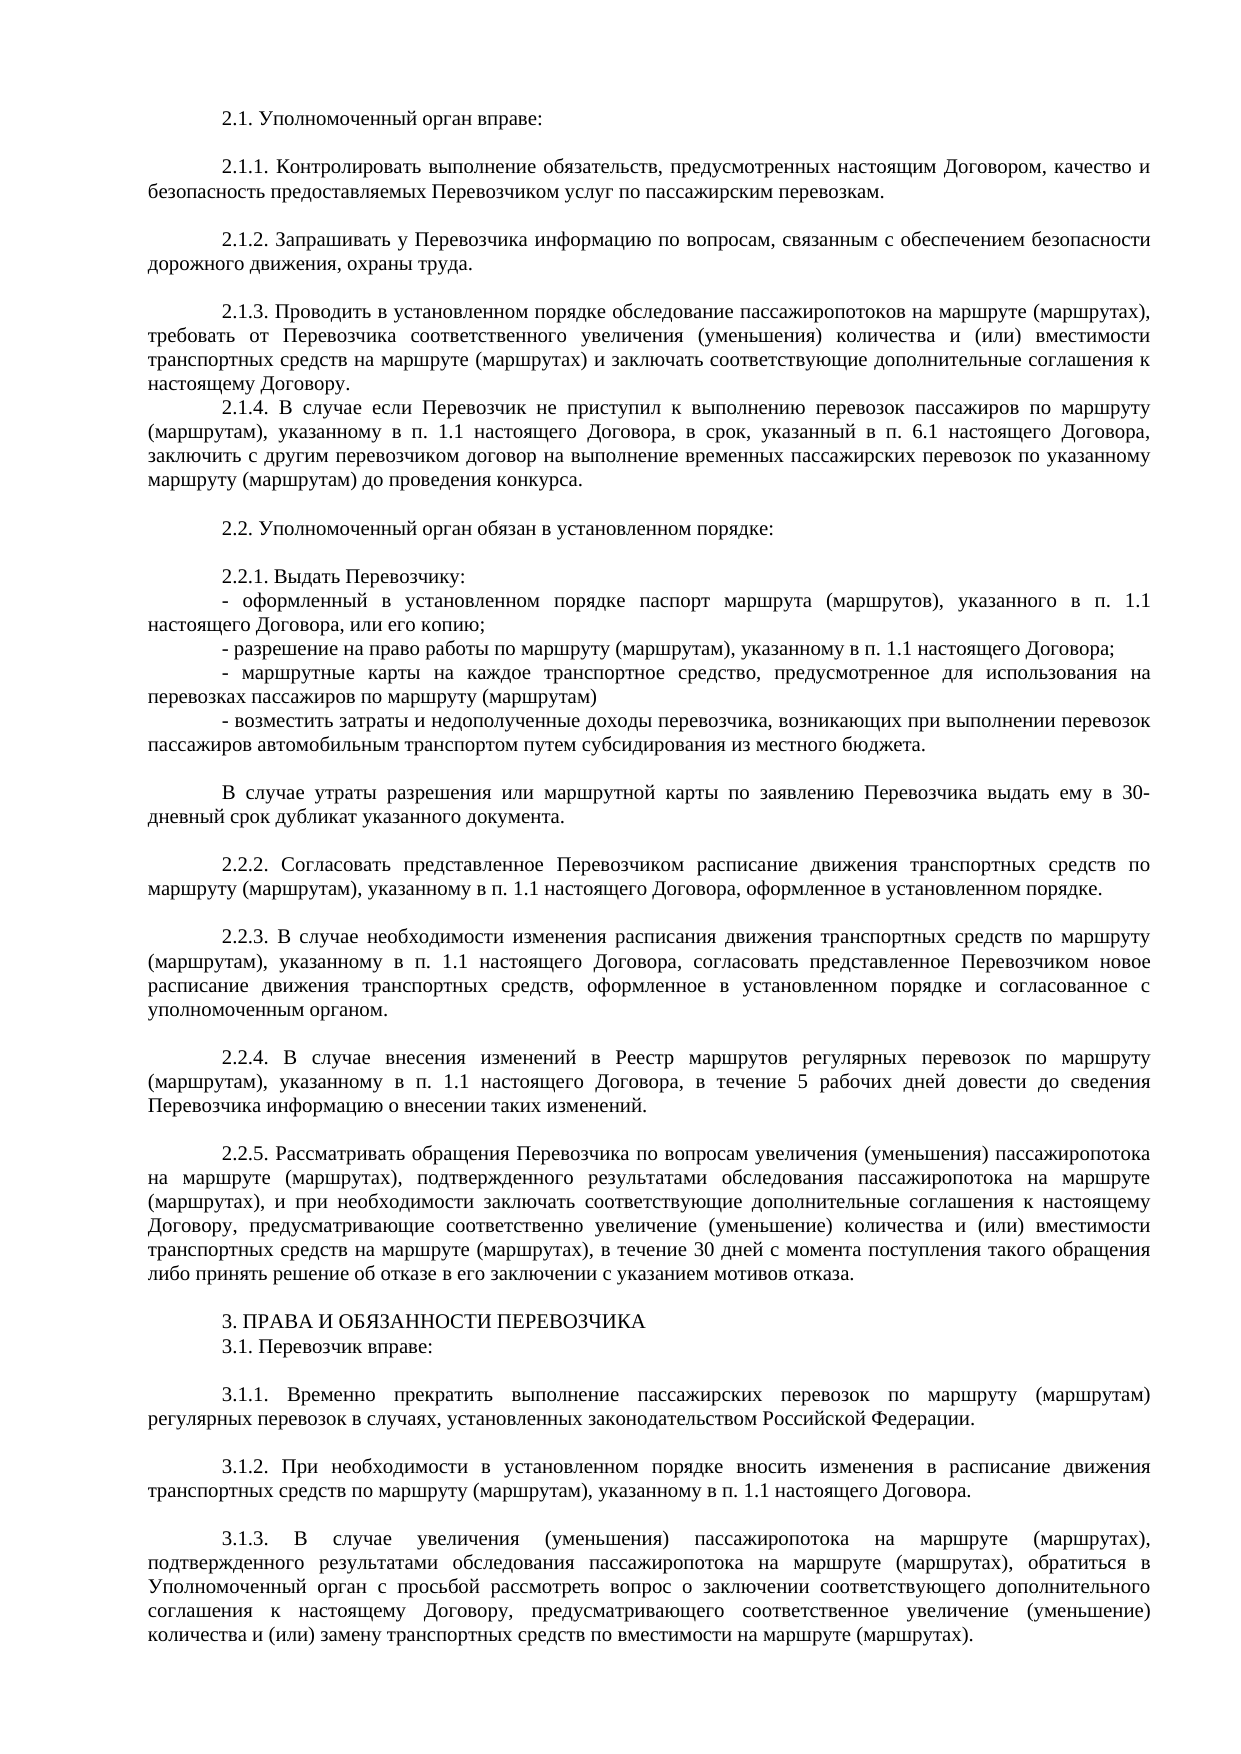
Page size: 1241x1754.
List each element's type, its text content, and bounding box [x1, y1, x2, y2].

text 2.1.2. Запрашивать у Перевозчика информацию по вопросам, связанным с обеспечением безопасности дорожного движения, охраны труда. [148, 227, 1152, 275]
text 3.1.1. Временно прекратить выполнение пассажирских перевозок по маршруту (маршрутам) регулярных перевозок в случаях, установленных законодательством Российской Федерации. [148, 1382, 1152, 1430]
text 2.1.3. Проводить в установленном порядке обследование пассажиропотоков на маршруте (маршрутах), требовать от Перевозчика соответственного увеличения (уменьшения) количества и (или) вместимости транспортных средств на маршруте (маршрутах) и заключать соответствующие дополнительные соглашения к настоящему Договору. [148, 299, 1152, 395]
text 2.2.5. Рассматривать обращения Перевозчика по вопросам увеличения (уменьшения) пассажиропотока на маршруте (маршрутах), подтвержденного результатами обследования пассажиропотока на маршруте (маршрутах), и при необходимости заключать соответствующие дополнительные соглашения к настоящему Договору, предусматривающие соответственно увеличение (уменьшение) количества и (или) вместимости транспортных средств на маршруте (маршрутах), в течение 30 дней с момента поступления такого обращения либо принять решение об отказе в его заключении с указанием мотивов отказа. [148, 1141, 1152, 1285]
text 3. ПРАВА И ОБЯЗАННОСТИ ПЕРЕВОЗЧИКА [148, 1309, 1152, 1333]
text 3.1.3. В случае увеличения (уменьшения) пассажиропотока на маршруте (маршрутах), подтвержденного результатами обследования пассажиропотока на маршруте (маршрутах), обратиться в Уполномоченный орган с просьбой рассмотреть вопрос о заключении соответствующего дополнительного соглашения к настоящему Договору, предусматривающего соответственное увеличение (уменьшение) количества и (или) замену транспортных средств по вместимости на маршруте (маршрутах). [148, 1526, 1152, 1646]
text 2.2. Уполномоченный орган обязан в установленном порядке: [148, 515, 1152, 539]
text 3.1.2. При необходимости в установленном порядке вносить изменения в расписание движения транспортных средств по маршруту (маршрутам), указанному в п. 1.1 настоящего Договора. [148, 1454, 1152, 1502]
text 2.2.3. В случае необходимости изменения расписания движения транспортных средств по маршруту (маршрутам), указанному в п. 1.1 настоящего Договора, согласовать представленное Перевозчиком новое расписание движения транспортных средств, оформленное в установленном порядке и согласованное с уполномоченным органом. [148, 924, 1152, 1021]
text В случае утраты разрешения или маршрутной карты по заявлению Перевозчика выдать ему в 30-дневный срок дубликат указанного документа. [148, 780, 1152, 828]
text - оформленный в установленном порядке паспорт маршрута (маршрутов), указанного в п. 1.1 настоящего Договора, или его копию; [148, 588, 1152, 636]
text 2.1.4. В случае если Перевозчик не приступил к выполнению перевозок пассажиров по маршруту (маршрутам), указанному в п. 1.1 настоящего Договора, в срок, указанный в п. 6.1 настоящего Договора, заключить с другим перевозчиком договор на выполнение временных пассажирских перевозок по указанному маршруту (маршрутам) до проведения конкурса. [148, 395, 1152, 491]
text 2.2.1. Выдать Перевозчику: [148, 563, 1152, 588]
text 2.2.4. В случае внесения изменений в Реестр маршрутов регулярных перевозок по маршруту (маршрутам), указанному в п. 1.1 настоящего Договора, в течение 5 рабочих дней довести до сведения Перевозчика информацию о внесении таких изменений. [148, 1045, 1152, 1117]
text 2.1.1. Контролировать выполнение обязательств, предусмотренных настоящим Договором, качество и безопасность предоставляемых Перевозчиком услуг по пассажирским перевозкам. [148, 154, 1152, 203]
text 2.1. Уполномоченный орган вправе: [148, 106, 1152, 130]
text - разрешение на право работы по маршруту (маршрутам), указанному в п. 1.1 настоящего Договора; [148, 636, 1152, 660]
text 2.2.2. Согласовать представленное Перевозчиком расписание движения транспортных средств по маршруту (маршрутам), указанному в п. 1.1 настоящего Договора, оформленное в установленном порядке. [148, 852, 1152, 900]
text 3.1. Перевозчик вправе: [148, 1333, 1152, 1358]
text - маршрутные карты на каждое транспортное средство, предусмотренное для использования на перевозках пассажиров по маршруту (маршрутам) [148, 660, 1152, 708]
text - возместить затраты и недополученные доходы перевозчика, возникающих при выполнении перевозок пассажиров автомобильным транспортом путем субсидирования из местного бюджета. [148, 708, 1152, 756]
